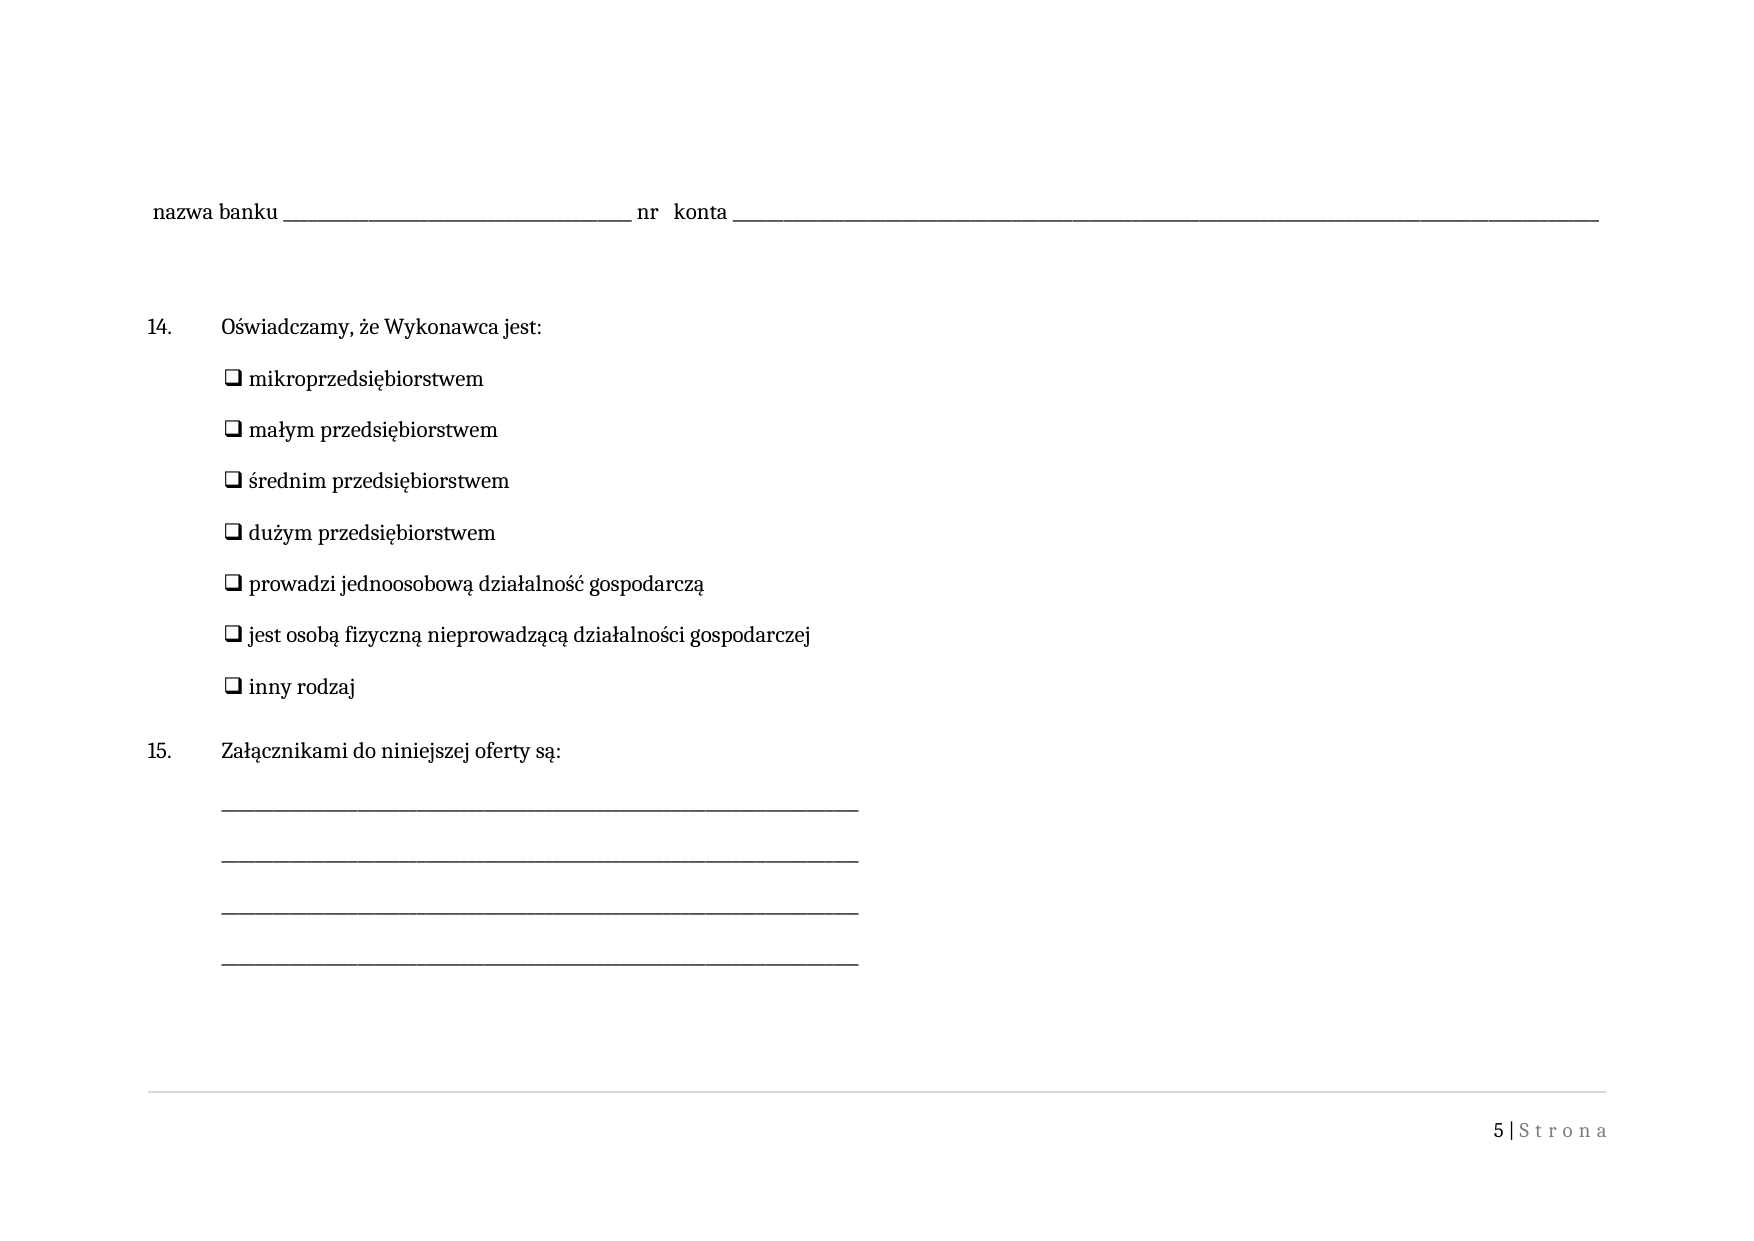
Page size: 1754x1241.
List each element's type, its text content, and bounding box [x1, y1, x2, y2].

text mikroprzedsiębiorstwem [148, 366, 1606, 392]
text ___________________________________________________________________________ [221, 789, 1606, 815]
text dużym przedsiębiorstwem [148, 519, 1606, 546]
text ___________________________________________________________________________ [221, 840, 1606, 867]
text ___________________________________________________________________________ [221, 943, 1606, 969]
text średnim przedsiębiorstwem [148, 468, 1606, 494]
text prowadzi jednoosobową działalność gospodarczą [148, 571, 1606, 597]
text 15. Załącznikami do niniejszej oferty są: [148, 737, 1606, 764]
text 14. Oświadczamy, że Wykonawca jest: [148, 314, 1606, 341]
text inny rodzaj [148, 674, 1606, 700]
text małym przedsiębiorstwem [148, 417, 1606, 443]
text nazwa banku _________________________________________ nr konta ______________________________________________________________________________________________________ [148, 199, 1606, 225]
text ___________________________________________________________________________ [221, 892, 1606, 918]
text jest osobą fizyczną nieprowadzącą działalności gospodarczej [148, 622, 1606, 649]
